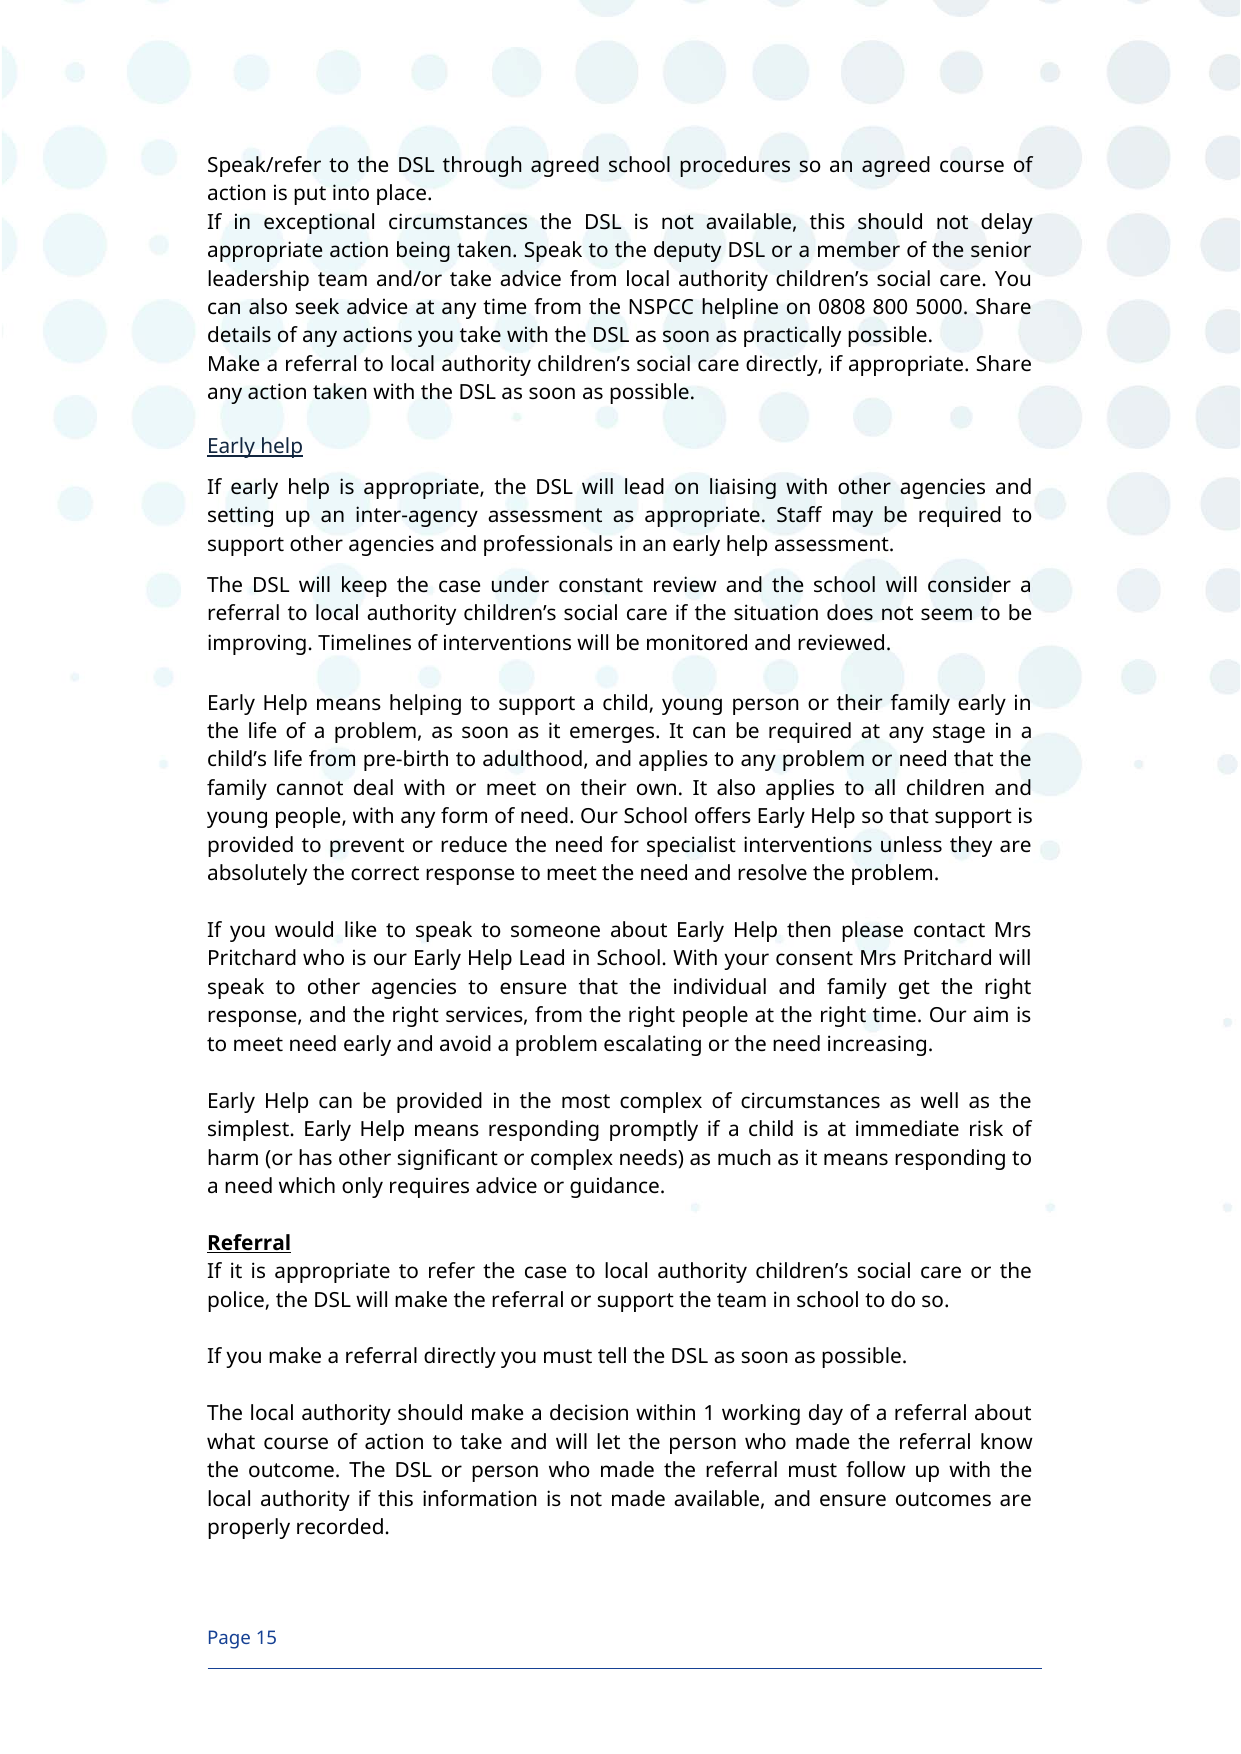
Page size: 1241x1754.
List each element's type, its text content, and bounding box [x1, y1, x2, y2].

text Speak/refer to the DSL through agreed school procedures so an agreed course of action is put into place. [207, 150, 1033, 207]
text If you would like to speak to someone about Early Help then please contact Mrs Pritchard who is our Early Help Lead in School. With your consent Mrs Pritchard will speak to other agencies to ensure that the individual and family get the right response, and the right services, from the right people at the right time. Our aim is to meet need early and avoid a problem escalating or the need increasing. [207, 915, 1033, 1057]
picture [1, 0, 1241, 1753]
text If it is appropriate to refer the case to local authority children’s social care or the police, the DSL will make the referral or support the team in school to do so. [207, 1256, 1033, 1313]
text If early help is appropriate, the DSL will lead on liaising with other agencies and setting up an inter-agency assessment as appropriate. Staff may be required to support other agencies and professionals in an early help assessment. [207, 472, 1033, 557]
text Early Help can be provided in the most complex of circumstances as well as the simplest. Early Help means responding promptly if a child is at immediate risk of harm (or has other significant or complex needs) as much as it means responding to a need which only requires advice or guidance. [207, 1086, 1033, 1199]
text The local authority should make a decision within 1 working day of a referral about what course of action to take and will let the person who made the referral know the outcome. The DSL or person who made the referral must follow up with the local authority if this information is not made available, and ensure outcomes are properly recorded. [207, 1398, 1033, 1541]
text Referral [207, 1228, 1033, 1256]
text Make a referral to local authority children’s social care directly, if appropriate. Share any action taken with the DSL as soon as possible. [207, 349, 1033, 406]
text If you make a referral directly you must tell the DSL as soon as possible. [207, 1342, 1033, 1370]
text The DSL will keep the case under constant review and the school will consider a referral to local authority children’s social care if the situation does not seem to be improving. Timelines of interventions will be monitored and reviewed. [207, 570, 1033, 657]
text Early Help means helping to support a child, young person or their family early in the life of a problem, as soon as it emerges. It can be required at any stage in a child’s life from pre-birth to adulthood, and applies to any problem or need that the family cannot deal with or meet on their own. It also applies to all children and young people, with any form of need. Our School offers Early Help so that support is provided to prevent or reduce the need for specialist interventions unless they are absolutely the correct response to meet the need and resolve the problem. [207, 688, 1033, 887]
text Early help [207, 431, 1033, 459]
text If in exceptional circumstances the DSL is not available, this should not delay appropriate action being taken. Speak to the deputy DSL or a member of the senior leadership team and/or take advice from local authority children’s social care. You can also seek advice at any time from the NSPCC helpline on 0808 800 5000. Share details of any actions you take with the DSL as soon as practically possible. [207, 207, 1033, 349]
